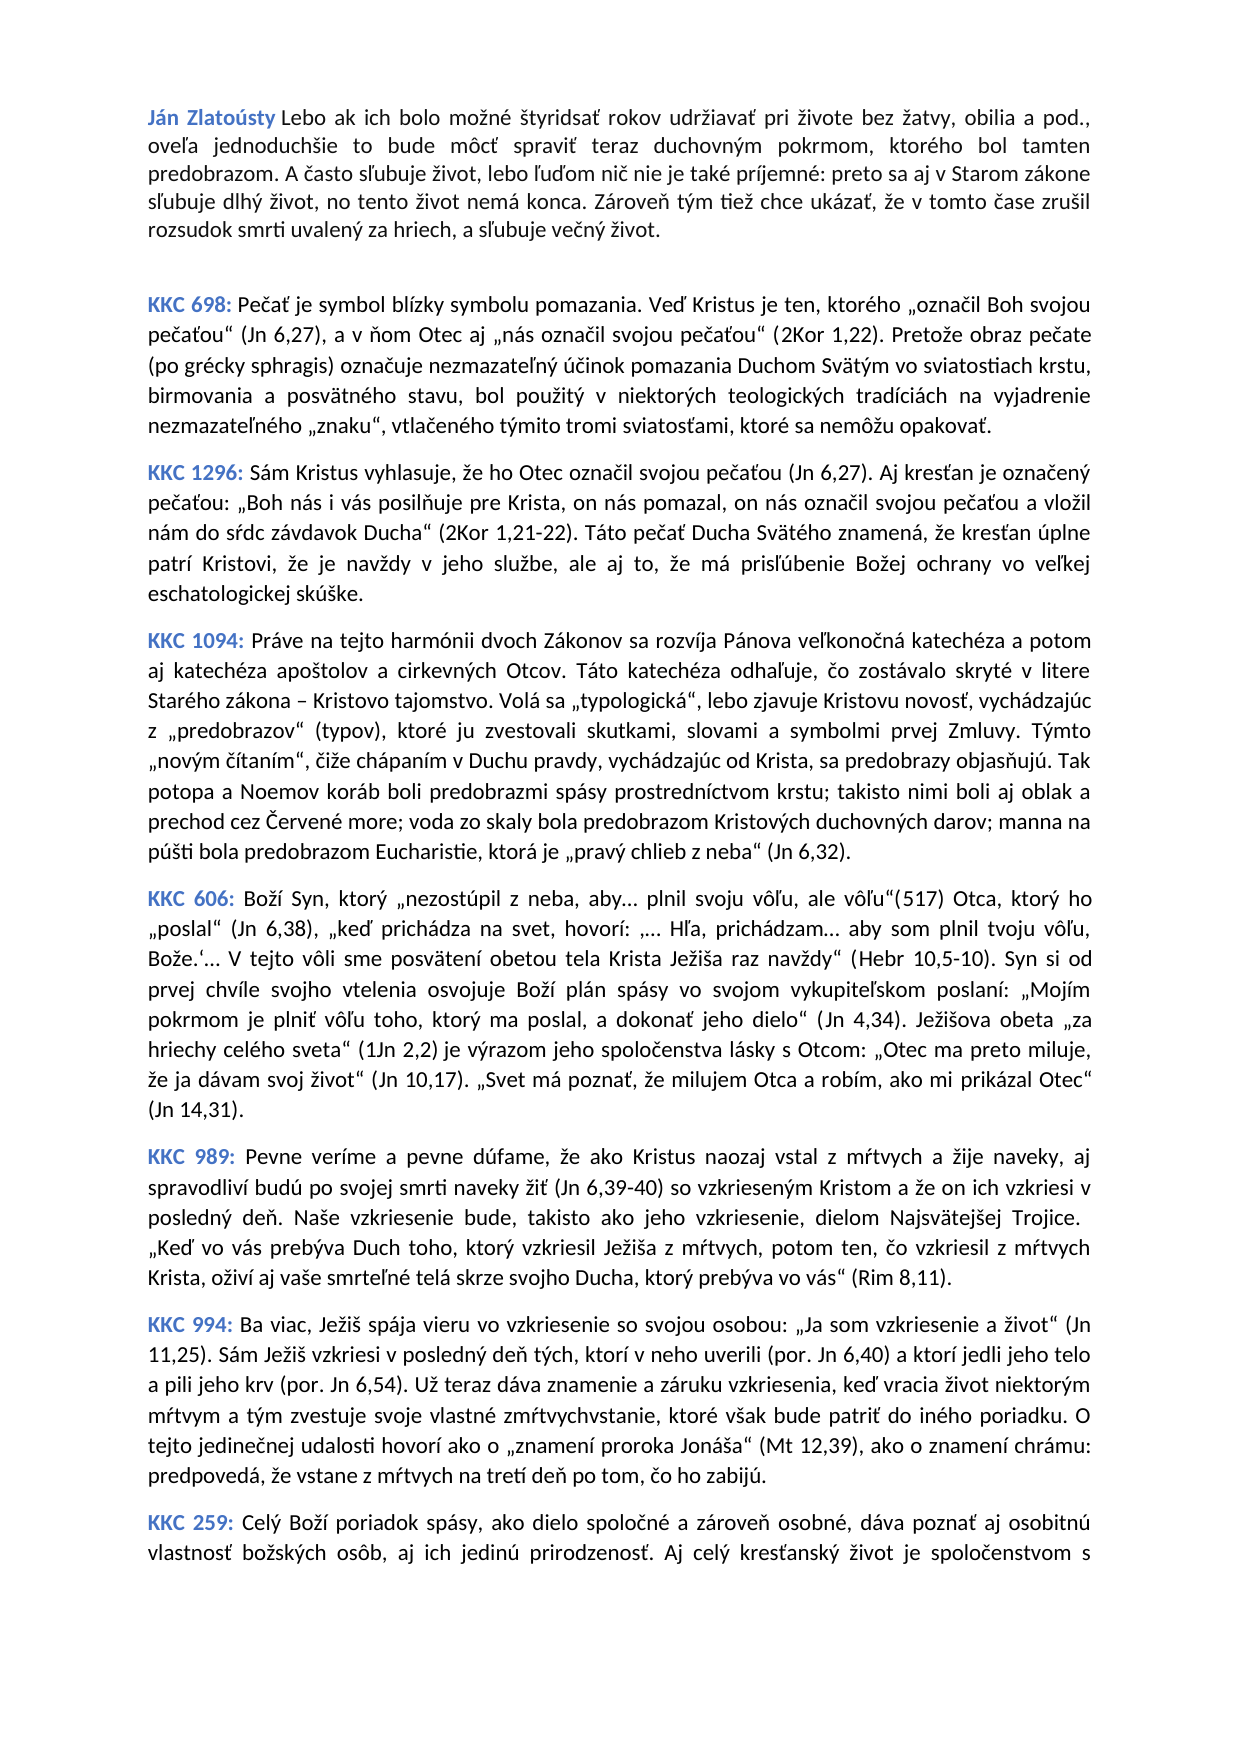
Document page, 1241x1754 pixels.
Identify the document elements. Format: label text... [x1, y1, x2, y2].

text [148, 1508, 1093, 1566]
text KKC 1094: Práve na tejto harmónii dvoch Zákonov sa rozvíja Pánova veľkonočná katechéza a potom aj katechéza apoštolov a cirkevných Otcov. Táto katechéza odhaľuje, čo zostávalo skryté v litere Starého zákona – Kristovo tajomstvo. Volá sa „typologická“, lebo zjavuje Kristovu novosť, vychádzajúc z „predobrazov“ (typov), ktoré ju zvestovali skutkami, slovami a symbolmi prvej Zmluvy. Týmto „novým čítaním“, čiže chápaním v Duchu pravdy, vychádzajúc od Krista, sa predobrazy objasňujú. Tak potopa a Noemov koráb boli predobrazmi spásy prostredníctvom krstu; takisto nimi boli aj oblak a prechod cez Červené more; voda zo skaly bola predobrazom Kristových duchovných darov; manna na púšti bola predobrazom Eucharistie, ktorá je „pravý chlieb z neba“ (Jn 6,32). [148, 626, 1093, 865]
text KKC 1296: Sám Kristus vyhlasuje, že ho Otec označil svojou pečaťou (Jn 6,27). Aj kresťan je označený pečaťou: „Boh nás i vás posilňuje pre Krista, on nás pomazal, on nás označil svojou pečaťou a vložil nám do sŕdc závdavok Ducha“ (2Kor 1,21-22). Táto pečať Ducha Svätého znamená, že kresťan úplne patrí Kristovi, že je navždy v jeho službe, ale aj to, že má prisľúbenie Božej ochrany vo veľkej eschatologickej skúške. [148, 458, 1093, 607]
text KKC 994: Ba viac, Ježiš spája vieru vo vzkriesenie so svojou osobou: „Ja som vzkriesenie a život“ (Jn 11,25). Sám Ježiš vzkriesi v posledný deň tých, ktorí v neho uverili (por. Jn 6,40) a ktorí jedli jeho telo a pili jeho krv (por. Jn 6,54). Už teraz dáva znamenie a záruku vzkriesenia, keď vracia život niektorým mŕtvym a tým zvestuje svoje vlastné zmŕtvychvstanie, ktoré však bude patriť do iného poriadku. O tejto jedinečnej udalosti hovorí ako o „znamení proroka Jonáša“ (Mt 12,39), ako o znamení chrámu: predpovedá, že vstane z mŕtvych na tretí deň po tom, čo ho zabijú. [148, 1310, 1093, 1489]
text KKC 698: Pečať je symbol blízky symbolu pomazania. Veď Kristus je ten, ktorého „označil Boh svojou pečaťou“ (Jn 6,27), a v ňom Otec aj „nás označil svojou pečaťou“ (2Kor 1,22). Pretože obraz pečate (po grécky sphragis) označuje nezmazateľný účinok pomazania Duchom Svätým vo sviatostiach krstu, birmovania a posvätného stavu, bol použitý v niektorých teologických tradíciách na vyjadrenie nezmazateľného „znaku“, vtlačeného týmito tromi sviatosťami, ktoré sa nemôžu opakovať. [148, 290, 1093, 439]
text KKC 606: Boží Syn, ktorý „nezostúpil z neba, aby… plnil svoju vôľu, ale vôľu“(517) Otca, ktorý ho „poslal“ (Jn 6,38), „keď prichádza na svet, hovorí: ,… Hľa, prichádzam… aby som plnil tvoju vôľu, Bože.‘… V tejto vôli sme posvätení obetou tela Krista Ježiša raz navždy“ (Hebr 10,5-10). Syn si od prvej chvíle svojho vtelenia osvojuje Boží plán spásy vo svojom vykupiteľskom poslaní: „Mojím pokrmom je plniť vôľu toho, ktorý ma poslal, a dokonať jeho dielo“ (Jn 4,34). Ježišova obeta „za hriechy celého sveta“ (1Jn 2,2) je výrazom jeho spoločenstva lásky s Otcom: „Otec ma preto miluje, že ja dávam svoj život“ (Jn 10,17). „Svet má poznať, že milujem Otca a robím, ako mi prikázal Otec“ (Jn 14,31). [148, 884, 1093, 1124]
text KKC 989: Pevne veríme a pevne dúfame, že ako Kristus naozaj vstal z mŕtvych a žije naveky, aj spravodliví budú po svojej smrti naveky žiť (Jn 6,39-40) so vzkrieseným Kristom a že on ich vzkriesi v posledný deň. Naše vzkriesenie bude, takisto ako jeho vzkriesenie, dielom Najsvätejšej Trojice. „Keď vo vás prebýva Duch toho, ktorý vzkriesil Ježiša z mŕtvych, potom ten, čo vzkriesil z mŕtvych Krista, oživí aj vaše smrteľné telá skrze svojho Ducha, ktorý prebýva vo vás“ (Rim 8,11). [148, 1142, 1093, 1291]
text Ján Zlatoústy Lebo ak ich bolo možné štyridsať rokov udržiavať pri živote bez žatvy, obilia a pod., oveľa jednoduchšie to bude môcť spraviť teraz duchovným pokrmom, ktorého bol tamten predobrazom. A často sľubuje život, lebo ľuďom nič nie je také príjemné: preto sa aj v Starom zákone sľubuje dlhý život, no tento život nemá konca. Zároveň tým tiež chce ukázať, že v tomto čase zrušil rozsudok smrti uvalený za hriech, a sľubuje večný život. [148, 103, 1093, 243]
